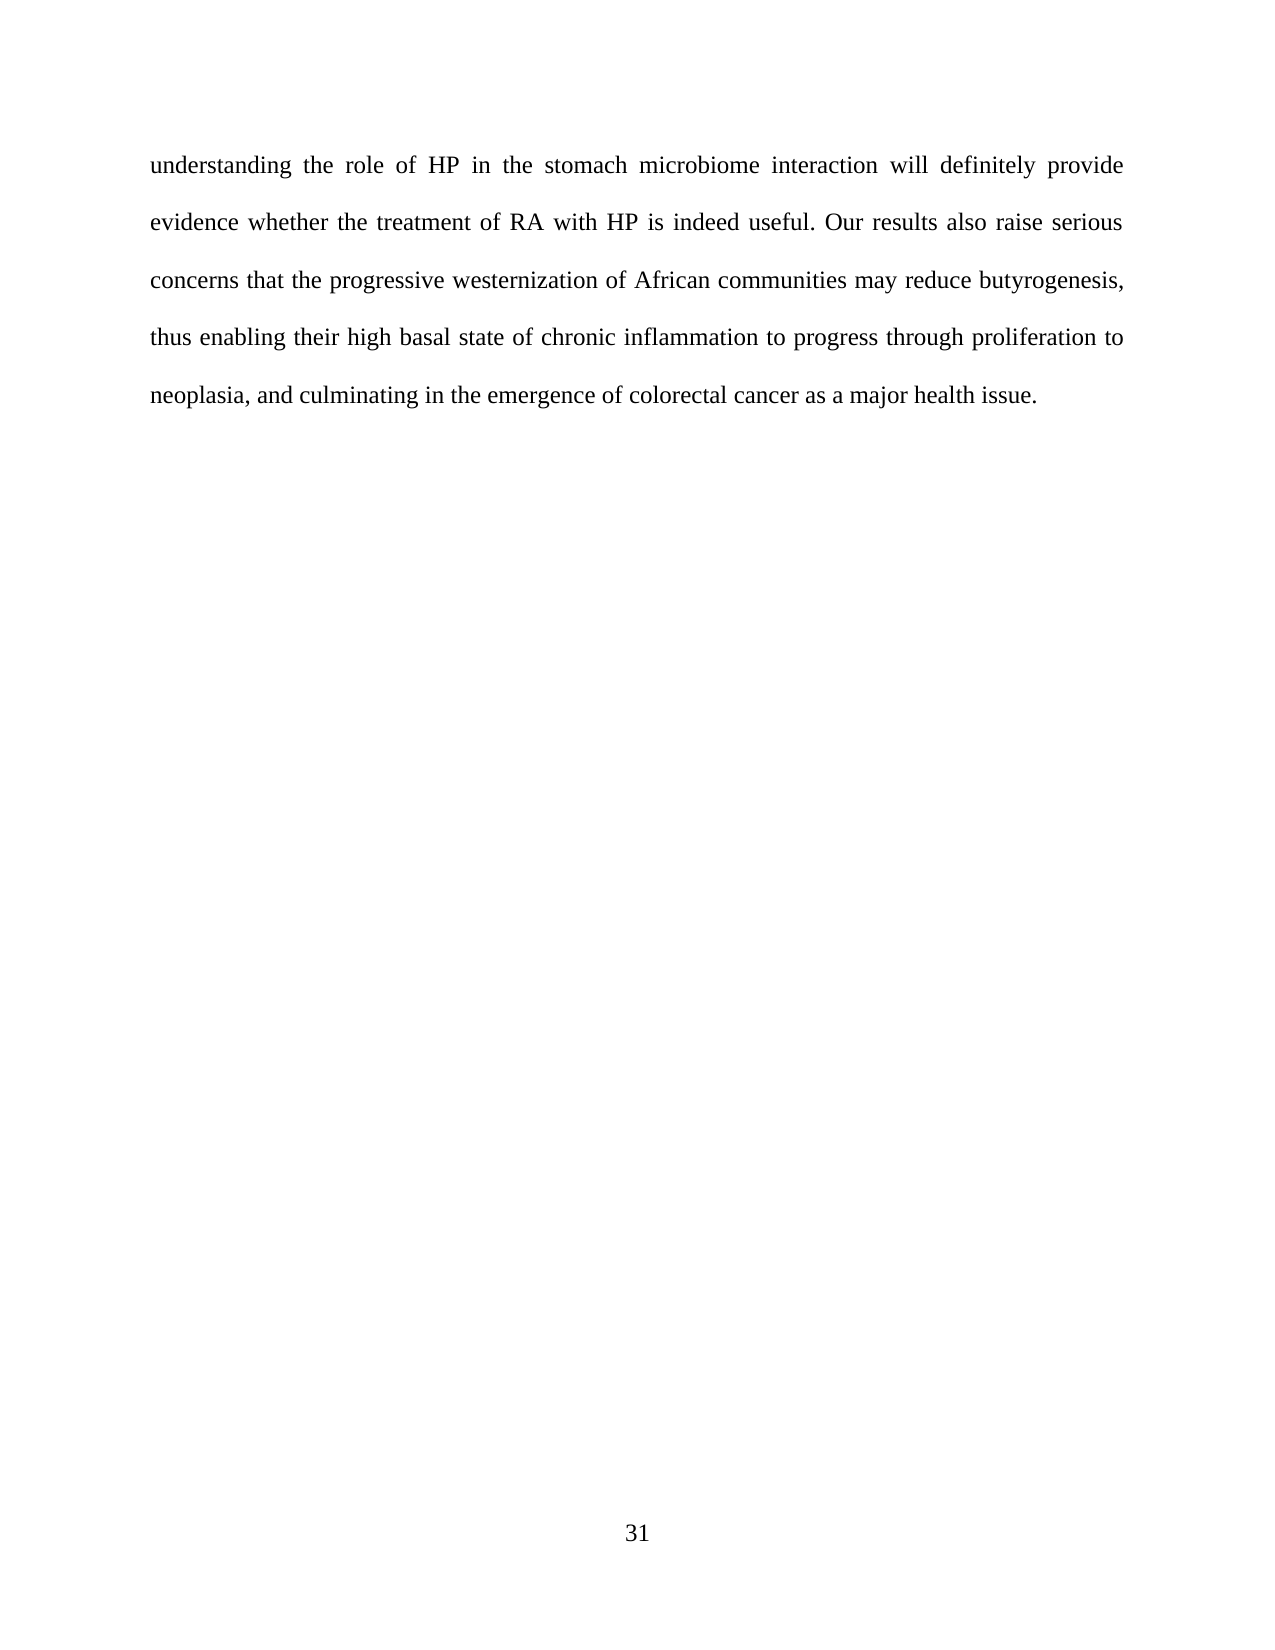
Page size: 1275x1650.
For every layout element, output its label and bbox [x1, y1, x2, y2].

text [150, 150, 1125, 409]
